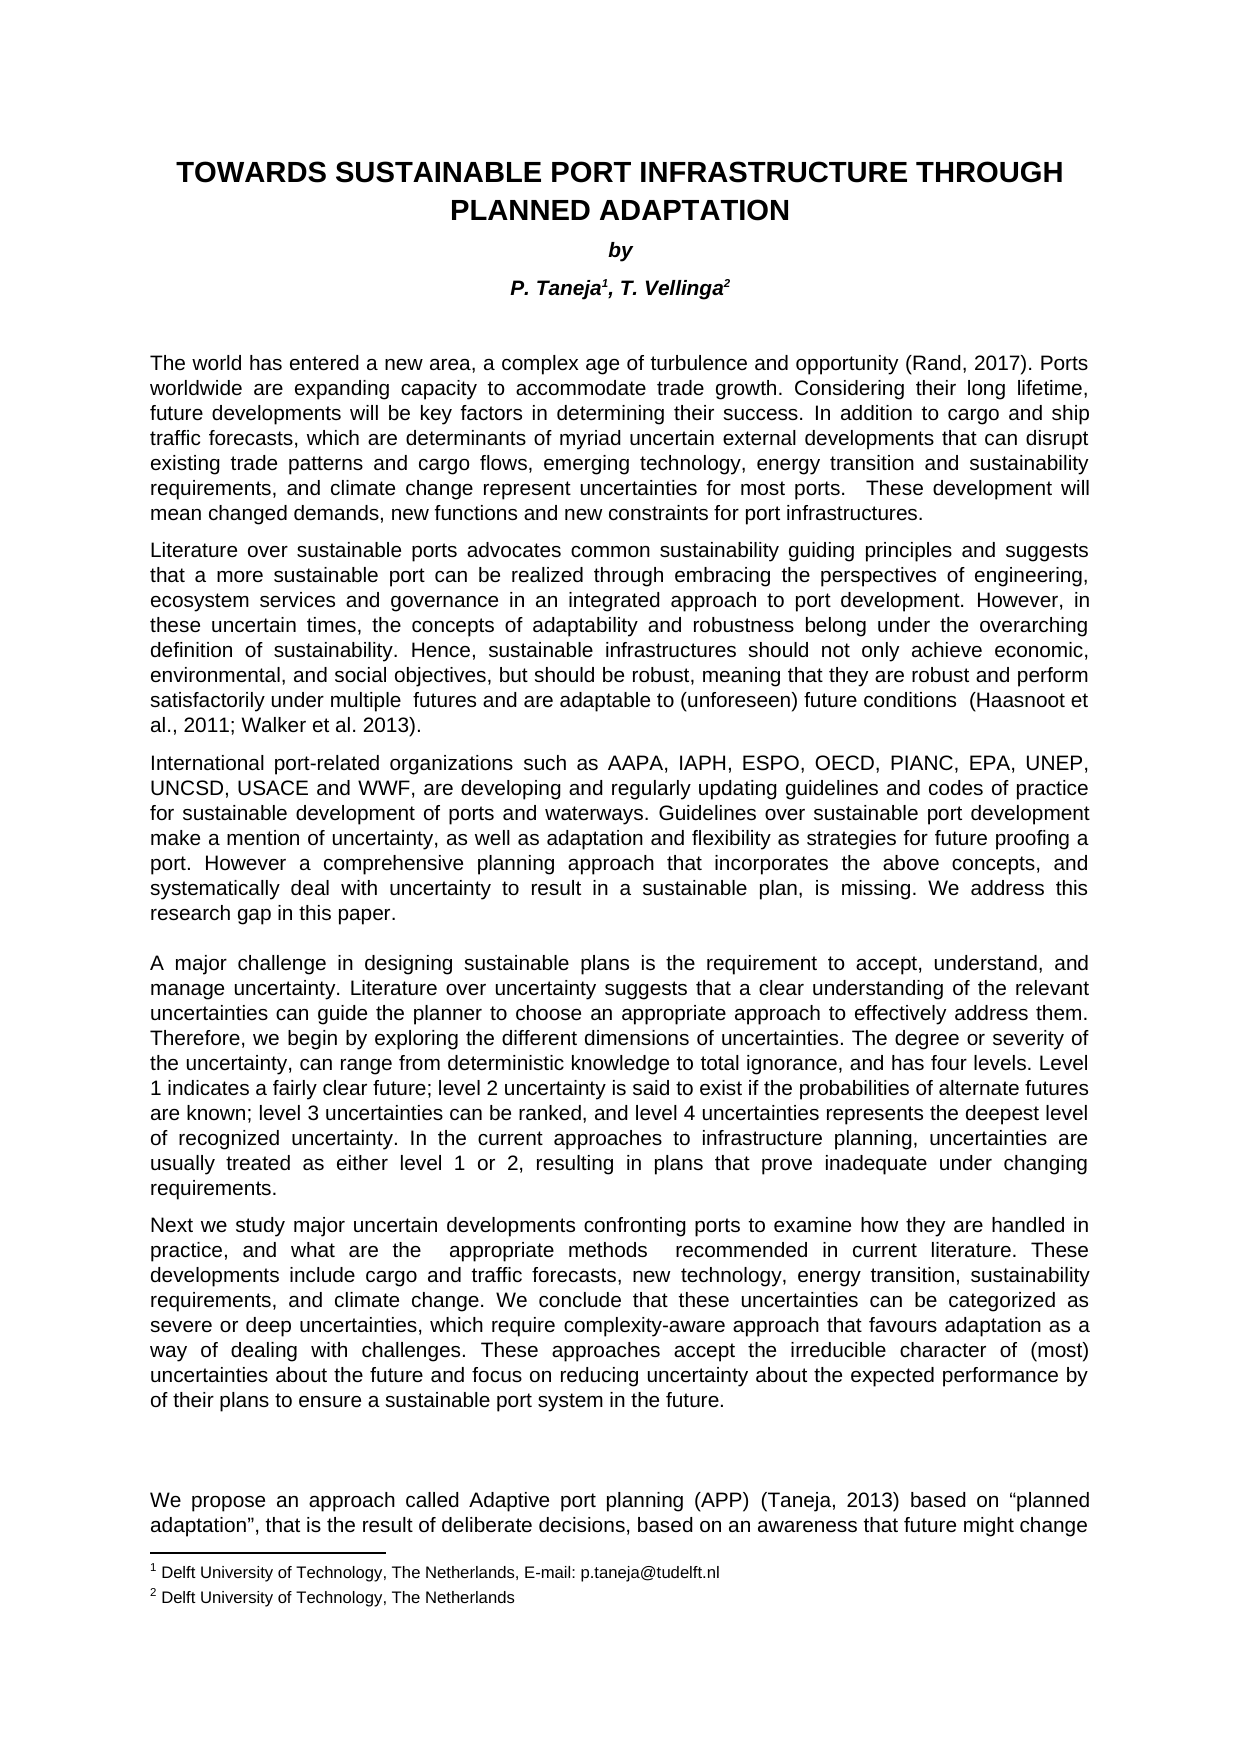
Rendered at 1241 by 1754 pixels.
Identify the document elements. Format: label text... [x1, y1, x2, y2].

title by [150, 237, 1090, 262]
text The world has entered a new area, a complex age of turbulence and opportunity (Rand, 2017). Ports worldwide are expanding capacity to accommodate trade growth. Considering their long lifetime, future developments will be key factors in determining their success. In addition to cargo and ship traffic forecasts, which are determinants of myriad uncertain external developments that can disrupt existing trade patterns and cargo flows, emerging technology, energy transition and sustainability requirements, and climate change represent uncertainties for most ports. These development will mean changed demands, new functions and new constraints for port infrastructures. [150, 350, 1090, 525]
title P. Taneja, T. Vellinga [150, 275, 1090, 300]
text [150, 1487, 1090, 1537]
text International port-related organizations such as AAPA, IAPH, ESPO, OECD, PIANC, EPA, UNEP, UNCSD, USACE and WWF, are developing and regularly updating guidelines and codes of practice for sustainable development of ports and waterways. Guidelines over sustainable port development make a mention of uncertainty, as well as adaptation and flexibility as strategies for future proofing a port. However a comprehensive planning approach that incorporates the above concepts, and systematically deal with uncertainty to result in a sustainable plan, is missing. We address this research gap in this paper. [150, 750, 1090, 925]
text Literature over sustainable ports advocates common sustainability guiding principles and suggests that a more sustainable port can be realized through embracing the perspectives of engineering, ecosystem services and governance in an integrated approach to port development. However, in these uncertain times, the concepts of adaptability and robustness belong under the overarching definition of sustainability. Hence, sustainable infrastructures should not only achieve economic, environmental, and social objectives, but should be robust, meaning that they are robust and perform satisfactorily under multiple futures and are adaptable to (unforeseen) future conditions (Haasnoot et al., 2011; Walker et al. 2013). [150, 537, 1090, 737]
text A major challenge in designing sustainable plans is the requirement to accept, understand, and manage uncertainty. Literature over uncertainty suggests that a clear understanding of the relevant uncertainties can guide the planner to choose an appropriate approach to effectively address them. Therefore, we begin by exploring the different dimensions of uncertainties. The degree or severity of the uncertainty, can range from deterministic knowledge to total ignorance, and has four levels. Level 1 indicates a fairly clear future; level 2 uncertainty is said to exist if the probabilities of alternate futures are known; level 3 uncertainties can be ranked, and level 4 uncertainties represents the deepest level of recognized uncertainty. In the current approaches to infrastructure planning, uncertainties are usually treated as either level 1 or 2, resulting in plans that prove inadequate under changing requirements. [150, 950, 1090, 1200]
text Next we study major uncertain developments confronting ports to examine how they are handled in practice, and what are the appropriate methods recommended in current literature. These developments include cargo and traffic forecasts, new technology, energy transition, sustainability requirements, and climate change. We conclude that these uncertainties can be categorized as severe or deep uncertainties, which require complexity-aware approach that favours adaptation as a way of dealing with challenges. These approaches accept the irreducible character of (most) uncertainties about the future and focus on reducing uncertainty about the expected performance by of their plans to ensure a sustainable port system in the future. [150, 1212, 1090, 1412]
text PLANNED ADAPTATION [150, 200, 1090, 225]
text TOWARDS SUSTAINABLE PORT INFRASTRUCTURE THROUGH [150, 162, 1090, 187]
